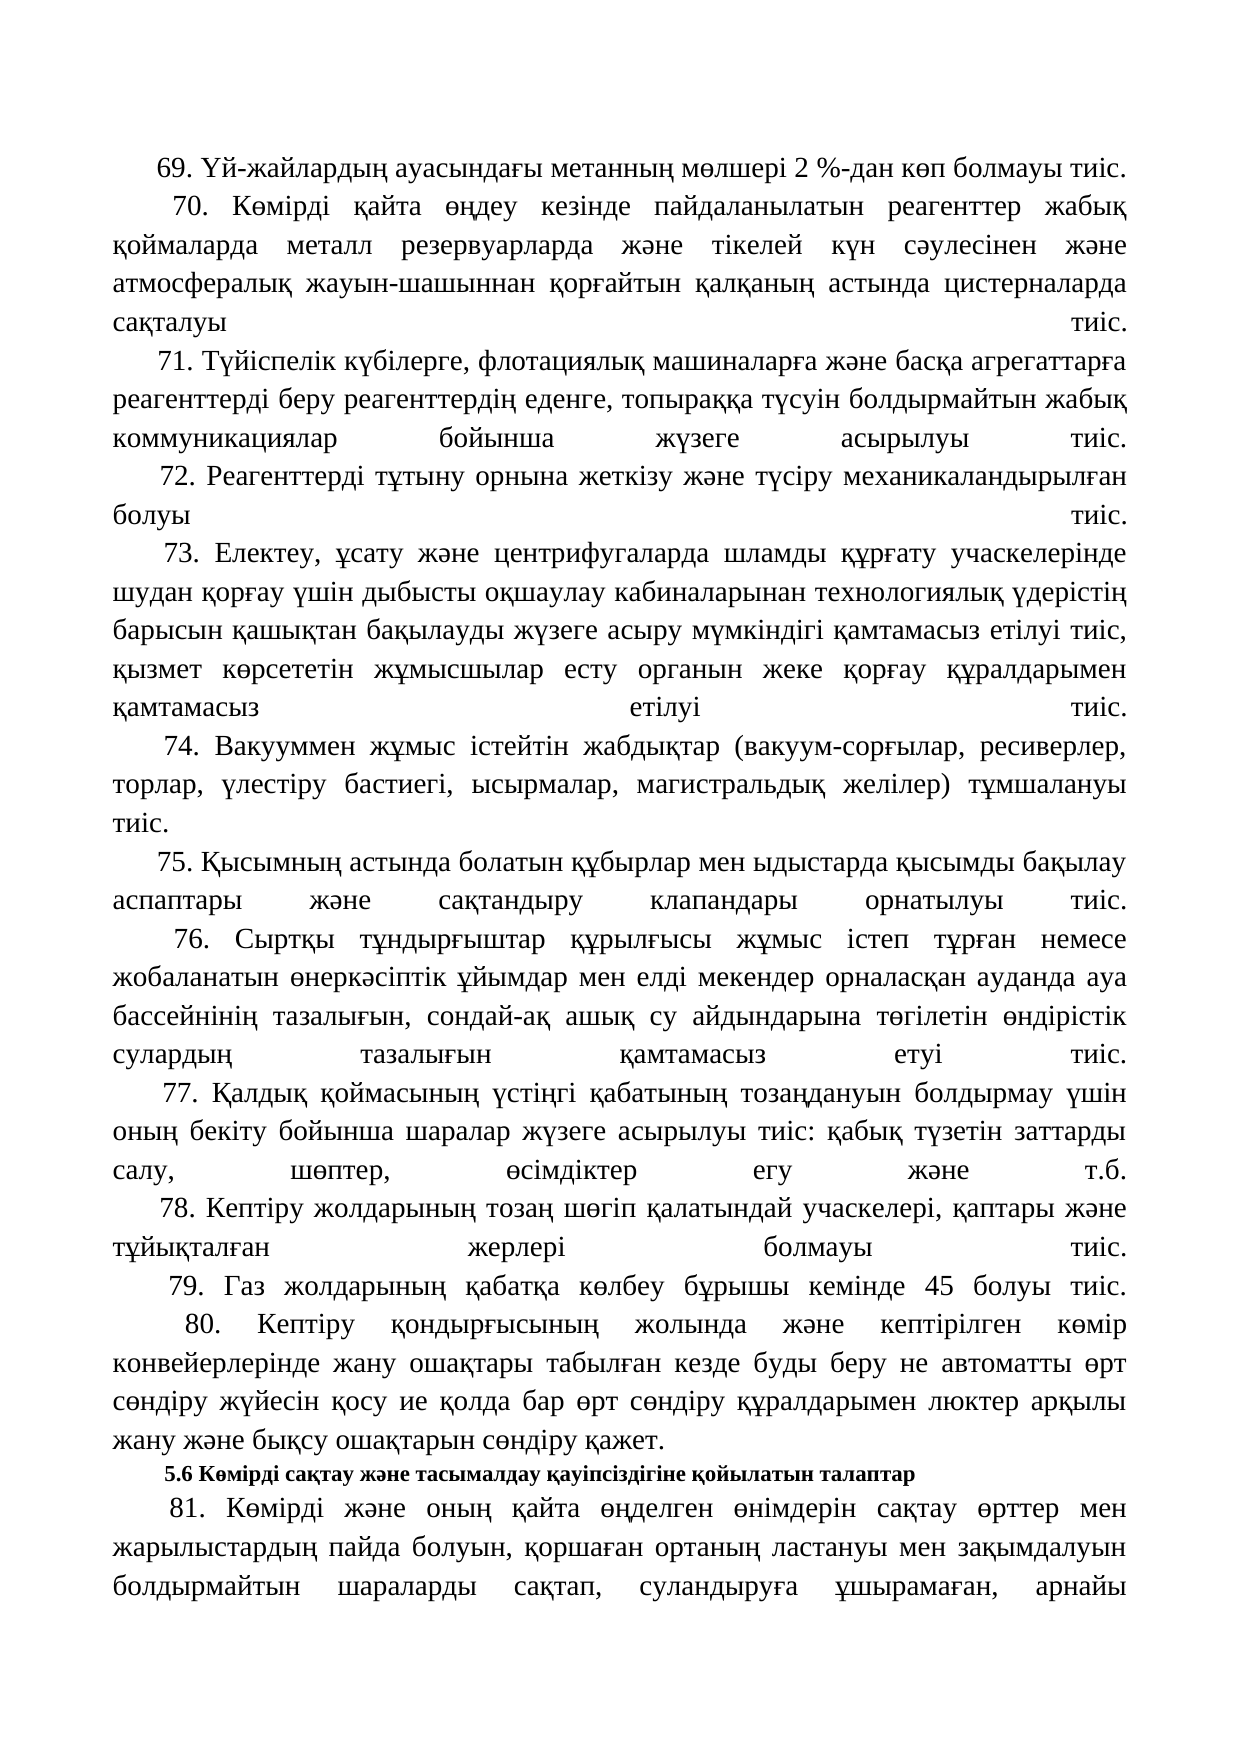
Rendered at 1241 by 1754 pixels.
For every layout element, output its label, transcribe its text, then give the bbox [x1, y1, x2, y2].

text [112, 1491, 1128, 1601]
text 5.6 Көмірді сақтау және тасымалдау қауіпсіздігіне қойылатын талаптар [112, 1460, 1128, 1487]
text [112, 150, 1128, 1455]
